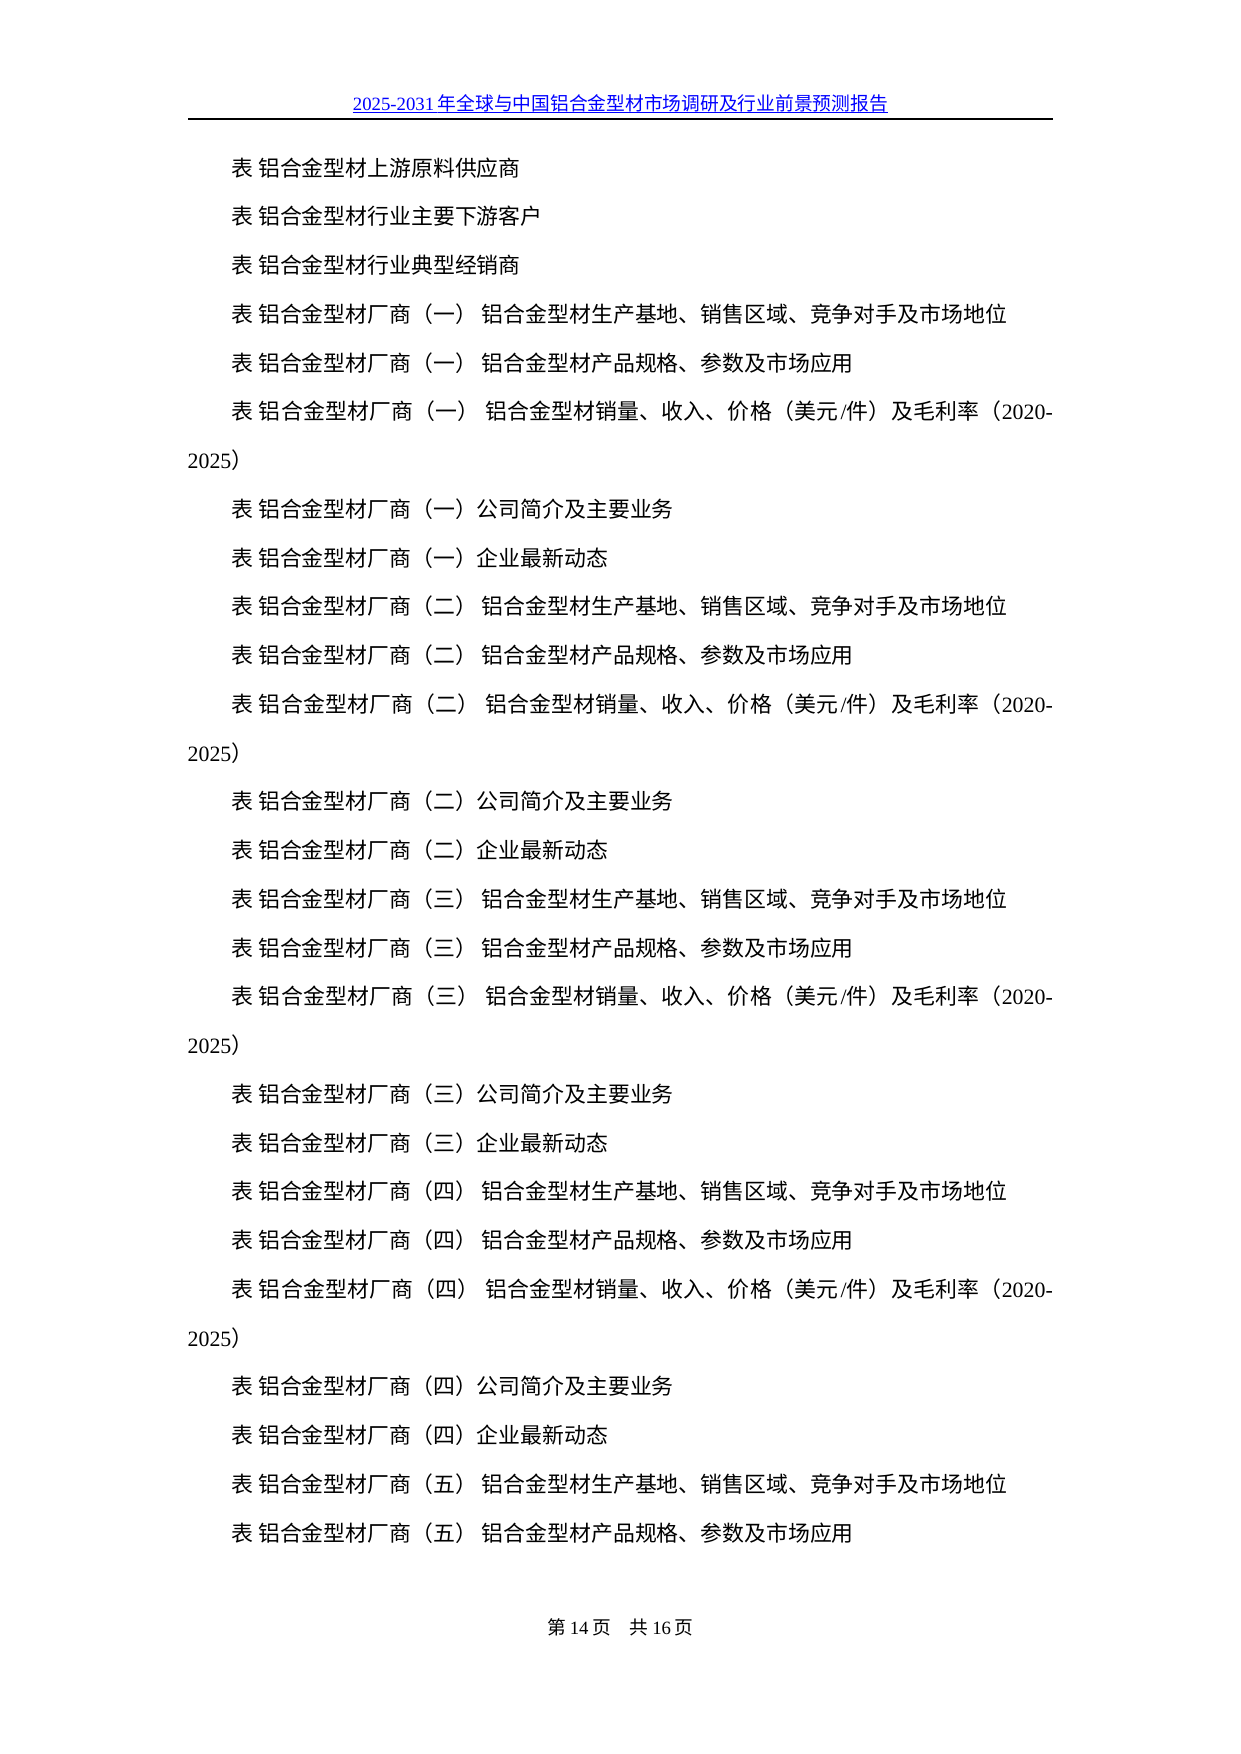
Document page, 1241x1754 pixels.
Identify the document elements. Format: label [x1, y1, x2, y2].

text [187, 150, 1053, 1548]
